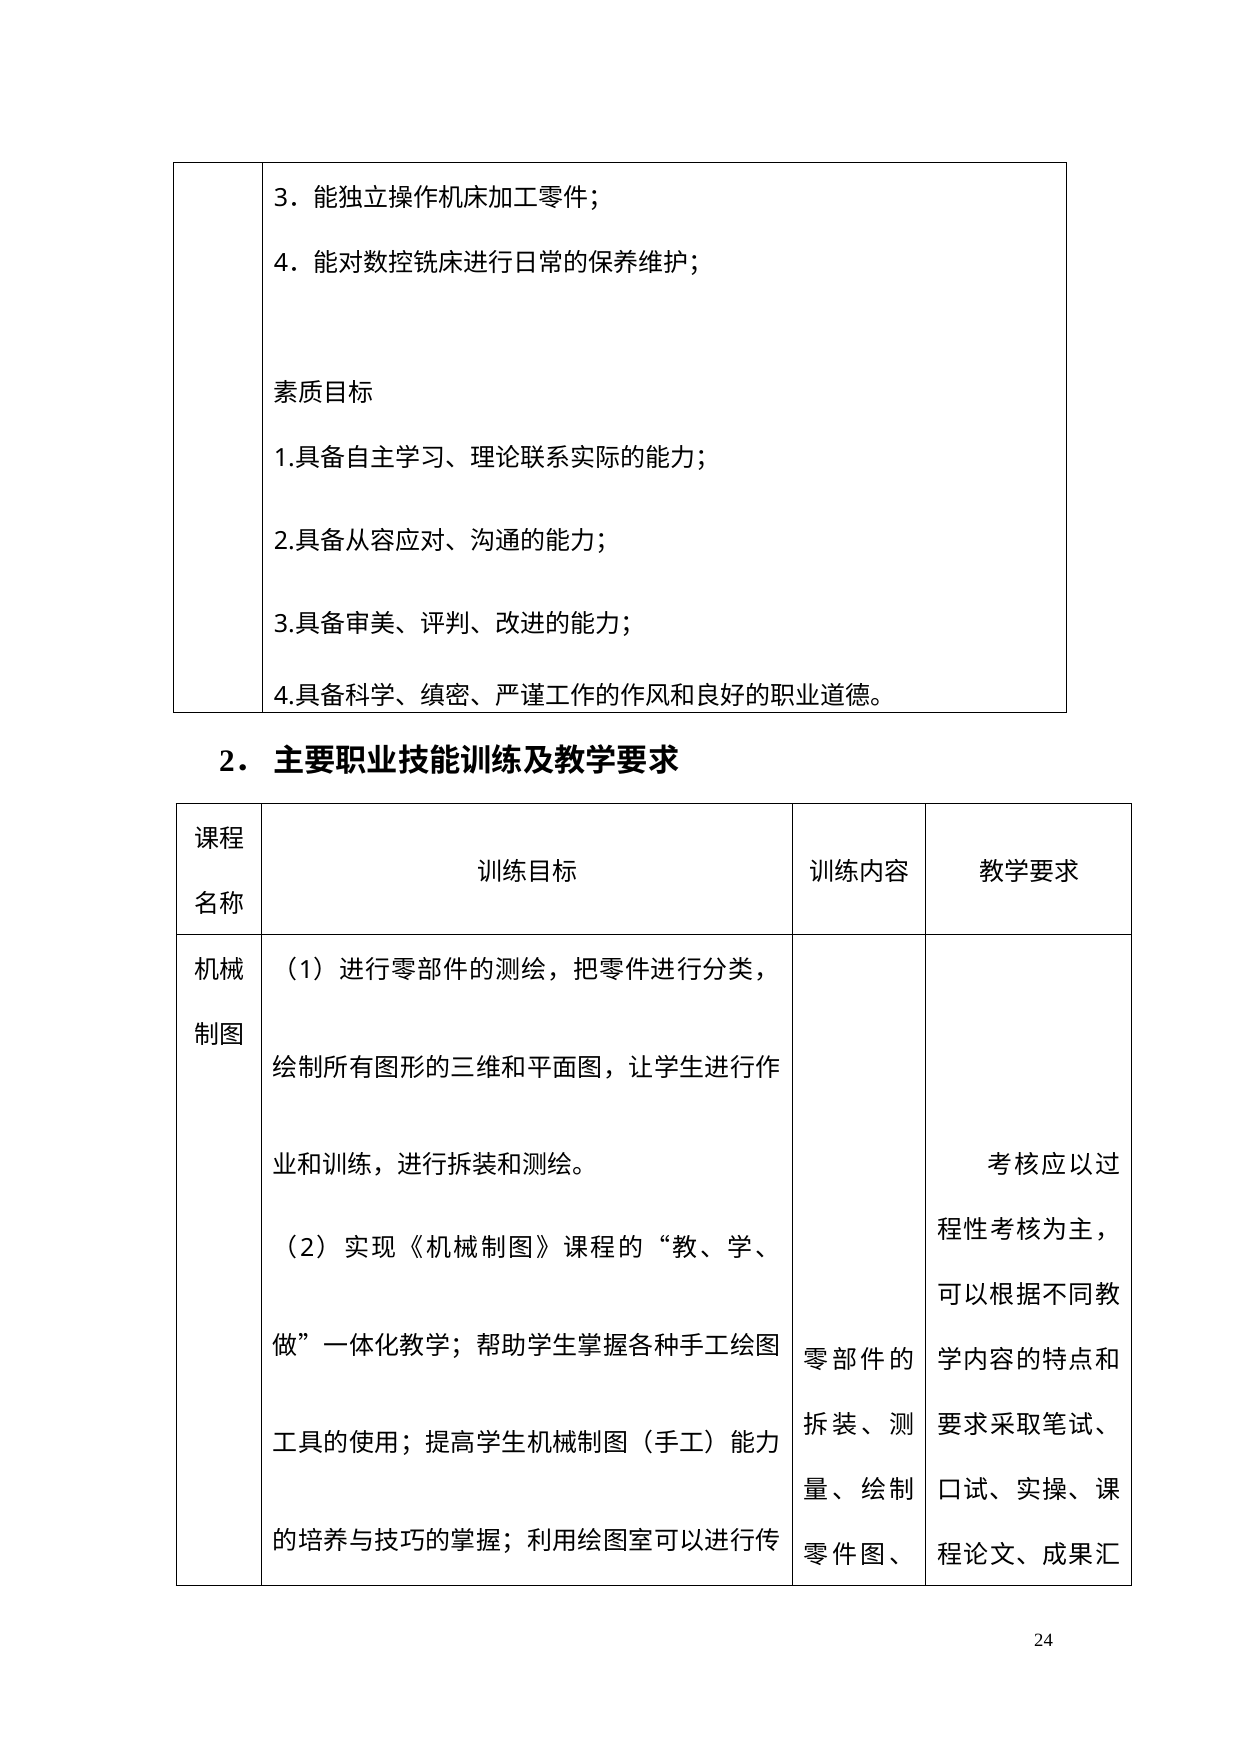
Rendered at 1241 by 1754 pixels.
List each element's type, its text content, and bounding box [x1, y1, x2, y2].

table_cell 机械制图 [177, 935, 261, 1585]
text 2． 主要职业技能训练及教学要求 [187, 726, 1053, 791]
table_header 课程名称 [177, 804, 261, 934]
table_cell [926, 935, 1131, 1585]
table_cell 9 [174, 163, 262, 712]
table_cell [263, 163, 1066, 712]
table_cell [262, 935, 792, 1585]
table_header 训练内容 [793, 804, 925, 934]
table_header 教学要求 [926, 804, 1131, 934]
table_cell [793, 935, 925, 1585]
table_header 训练目标 [262, 804, 792, 934]
